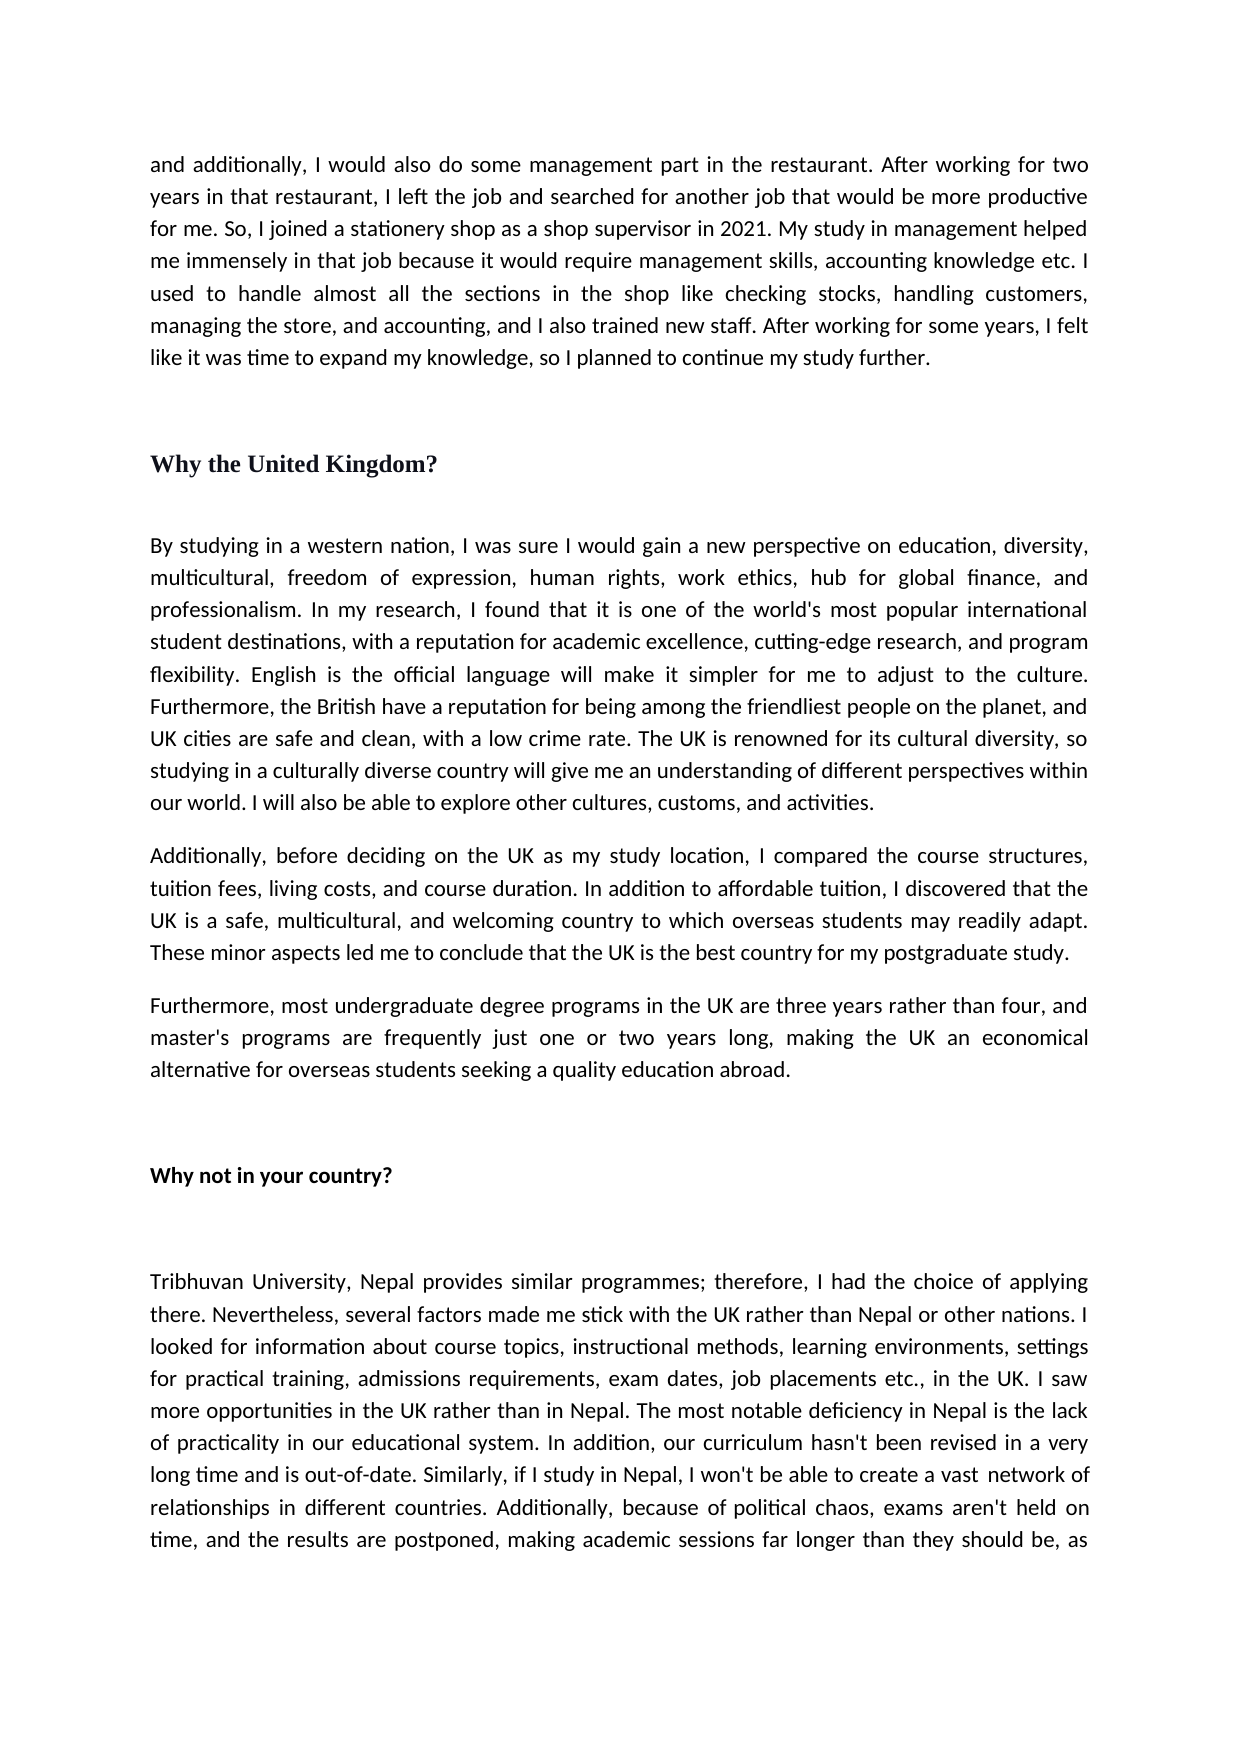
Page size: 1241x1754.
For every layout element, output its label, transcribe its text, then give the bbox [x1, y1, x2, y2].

text Why not in your country? [150, 1161, 1090, 1189]
text Furthermore, most undergraduate degree programs in the UK are three years rather than four, and master's programs are frequently just one or two years long, making the UK an economical alternative for overseas students seeking a quality education abroad. [150, 991, 1090, 1083]
text Additionally, before deciding on the UK as my study location, I compared the course structures, tuition fees, living costs, and course duration. In addition to affordable tuition, I discovered that the UK is a safe, multicultural, and welcoming country to which overseas students may readily adapt. These minor aspects led me to conclude that the UK is the best country for my postgraduate study. [150, 841, 1090, 966]
text Why the United Kingdom? [150, 449, 1090, 478]
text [150, 1267, 1090, 1553]
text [150, 150, 1090, 371]
text By studying in a western nation, I was sure I would gain a new perspective on education, diversity, multicultural, freedom of expression, human rights, work ethics, hub for global finance, and professionalism. In my research, I found that it is one of the world's most popular international student destinations, with a reputation for academic excellence, cutting-edge research, and program flexibility. English is the official language will make it simpler for me to adjust to the culture. Furthermore, the British have a reputation for being among the friendliest people on the planet, and UK cities are safe and clean, with a low crime rate. The UK is renowned for its cultural diversity, so studying in a culturally diverse country will give me an understanding of different perspectives within our world. I will also be able to explore other cultures, customs, and activities. [150, 531, 1090, 816]
